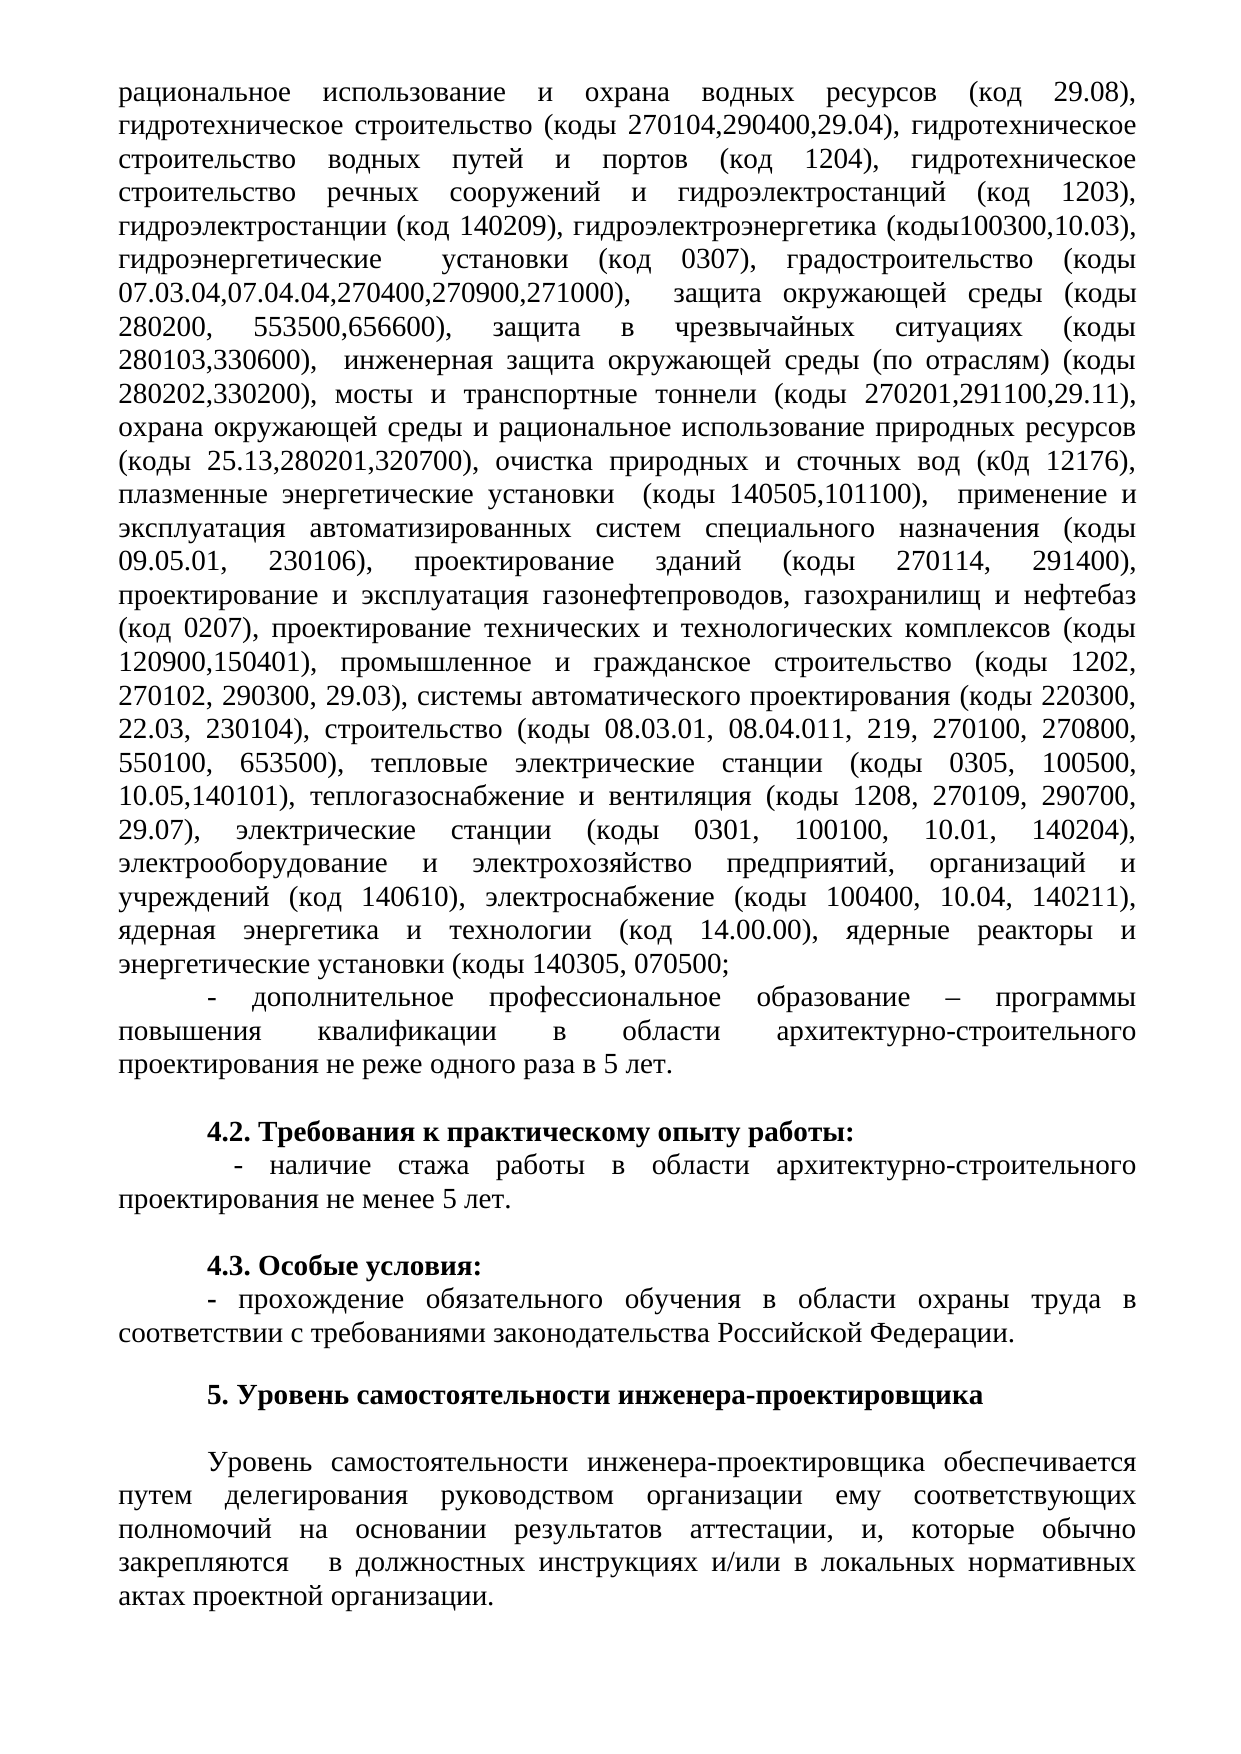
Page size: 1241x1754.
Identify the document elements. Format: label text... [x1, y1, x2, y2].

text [118, 74, 1137, 979]
text 5. Уровень самостоятельности инженера-проектировщика [118, 1377, 1137, 1410]
text - наличие стажа работы в области архитектурно-строительного проектирования не менее 5 лет. [118, 1147, 1137, 1214]
text - прохождение обязательного обучения в области охраны труда в соответствии с требованиями законодательства Российской Федерации. [118, 1281, 1137, 1348]
text 4.2. Требования к практическому опыту работы: [118, 1114, 1137, 1147]
text - дополнительное профессиональное образование – программы повышения квалификации в области архитектурно-строительного проектирования не реже одного раза в 5 лет. [118, 979, 1137, 1080]
text Уровень самостоятельности инженера-проектировщика обеспечивается путем делегирования руководством организации ему соответствующих полномочий на основании результатов аттестации, и, которые обычно закрепляются в должностных инструкциях и/или в локальных нормативных актах проектной организации. [118, 1444, 1137, 1612]
text 4.3. Особые условия: [118, 1248, 1137, 1281]
